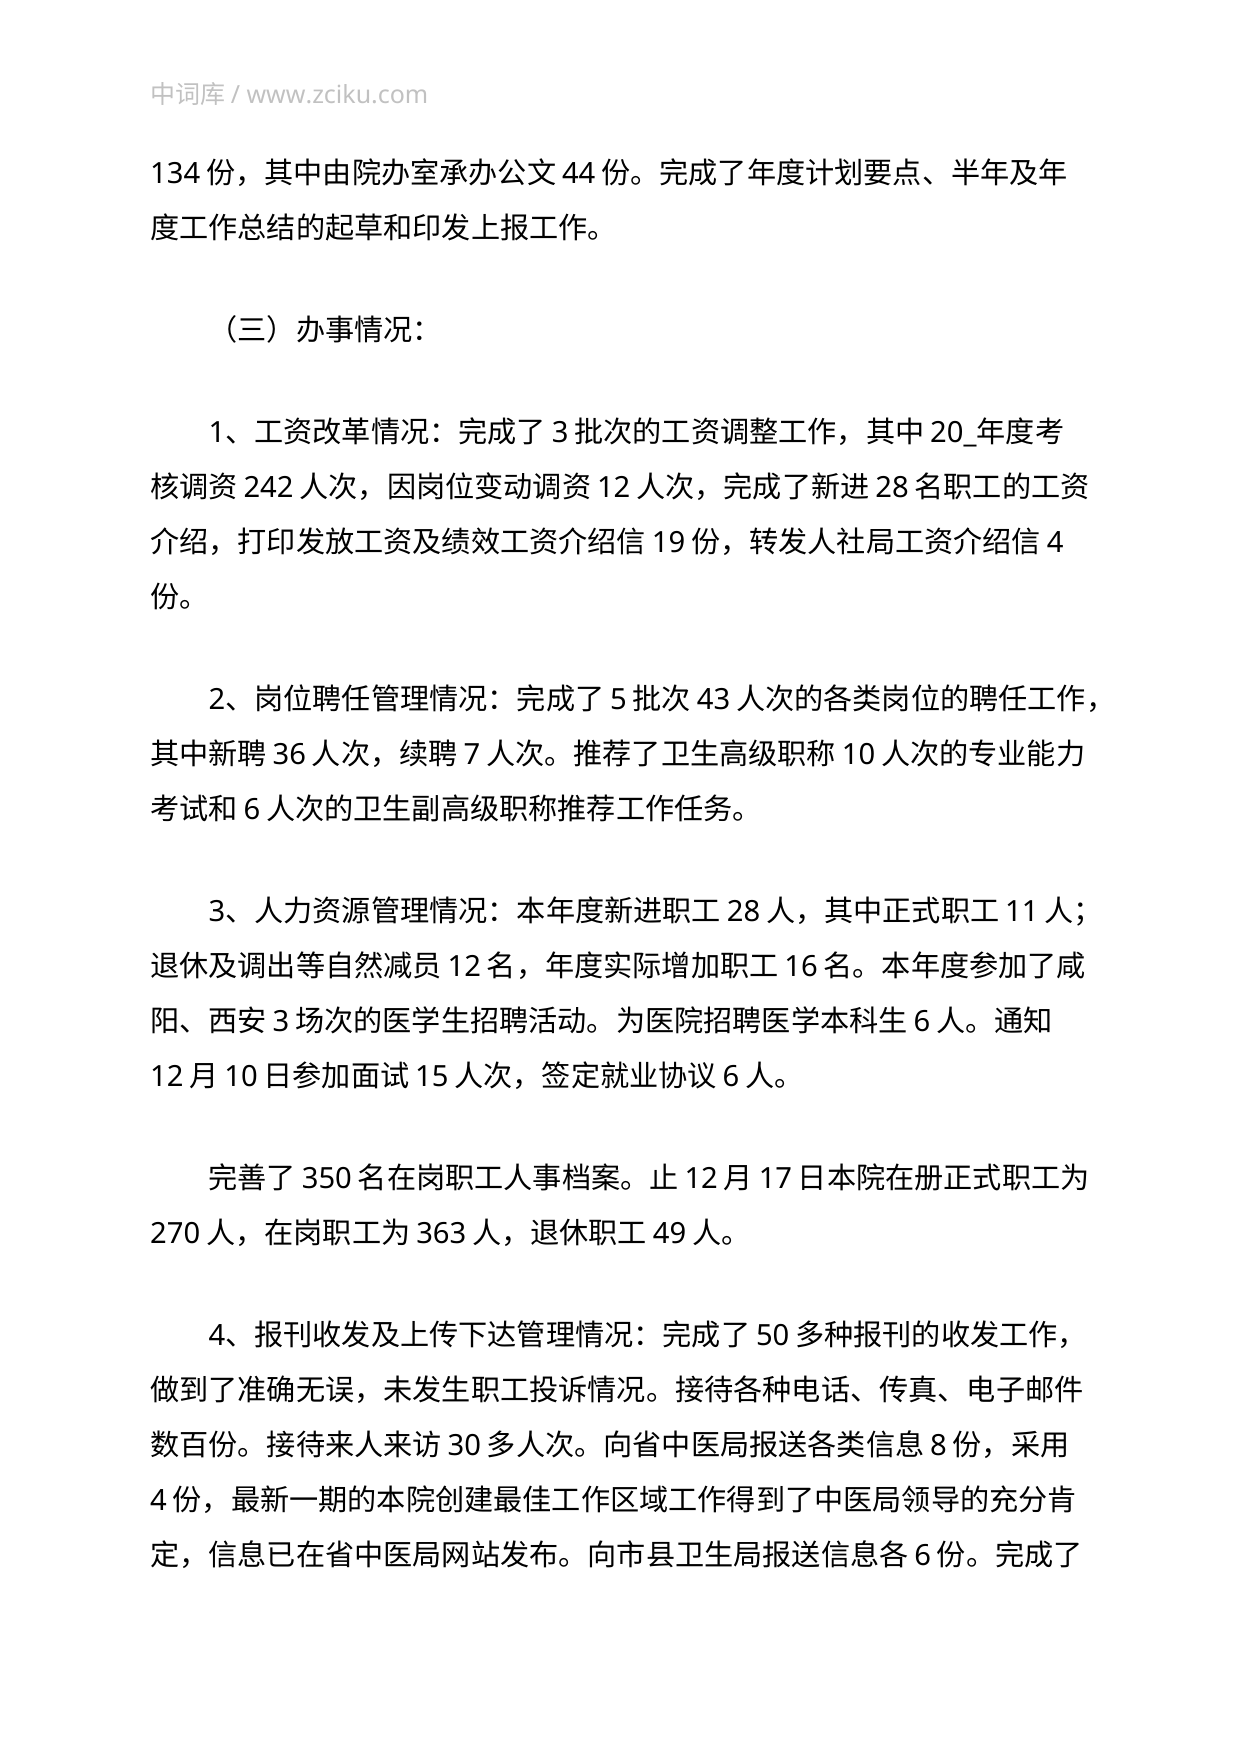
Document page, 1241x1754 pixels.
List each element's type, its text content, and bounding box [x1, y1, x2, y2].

text 3、人力资源管理情况：本年度新进职工28人，其中正式职工11人；退休及调出等自然减员12名，年度实际增加职工16名。本年度参加了咸阳、西安3场次的医学生招聘活动。为医院招聘医学本科生6人。通知12月10日参加面试15人次，签定就业协议6人。 [150, 887, 1090, 1095]
text 1、工资改革情况：完成了3批次的工资调整工作，其中20_年度考核调资242人次，因岗位变动调资12人次，完成了新进28名职工的工资介绍，打印发放工资及绩效工资介绍信19份，转发人社局工资介绍信4份。 [150, 408, 1090, 616]
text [150, 150, 1090, 247]
text 完善了350名在岗职工人事档案。止12月17日本院在册正式职工为270人，在岗职工为363人，退休职工49人。 [150, 1154, 1090, 1252]
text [150, 1311, 1090, 1573]
text （三）办事情况： [150, 307, 1090, 349]
text 2、岗位聘任管理情况：完成了5批次43人次的各类岗位的聘任工作，其中新聘36人次，续聘7人次。推荐了卫生高级职称10人次的专业能力考试和6人次的卫生副高级职称推荐工作任务。 [150, 675, 1090, 828]
